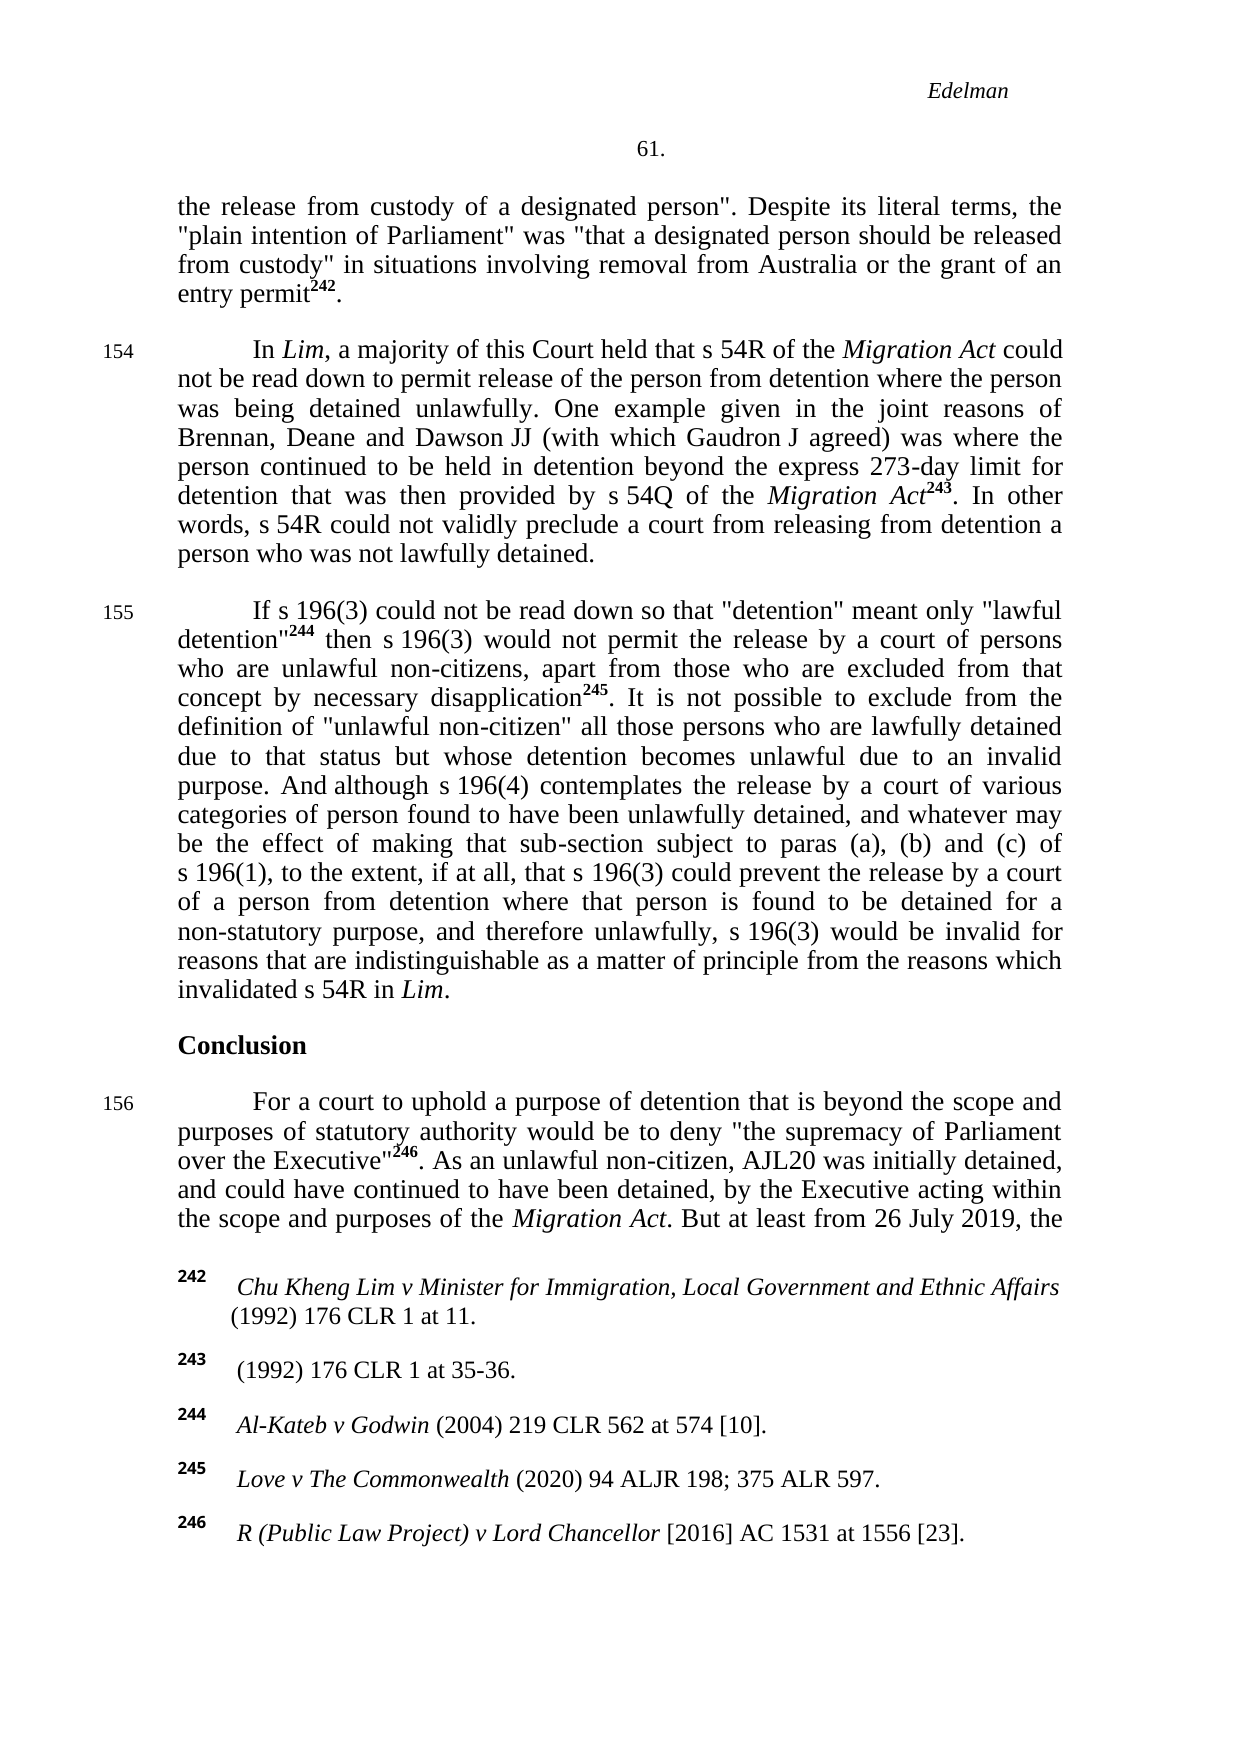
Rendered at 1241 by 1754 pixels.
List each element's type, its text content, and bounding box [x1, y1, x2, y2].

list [102, 1087, 1063, 1233]
list In Lim, a majority of this Court held that s 54R of the Migration Act could not be read down to permit release of the person from detention where the person was being detained unlawfully. One example given in the joint reasons of Brennan, Deane and Dawson JJ (with which Gaudron J agreed) was where the person continued to be held in detention beyond the express 273-day limit for detention that was then provided by s 54Q of the Migration Act. In other words, s 54R could not validly preclude a court from releasing from detention a person who was not lawfully detained. [102, 335, 1063, 569]
subtitle Conclusion [177, 1031, 1063, 1060]
list If s 196(3) could not be read down so that "detention" meant only "lawful detention" then s 196(3) would not permit the release by a court of persons who are unlawful non-citizens, apart from those who are excluded from that concept by necessary disapplication. It is not possible to exclude from the definition of "unlawful non-citizen" all those persons who are lawfully detained due to that status but whose detention becomes unlawful due to an invalid purpose. And although s 196(4) contemplates the release by a court of various categories of person found to have been unlawfully detained, and whatever may be the effect of making that sub-section subject to paras (a), (b) and (c) of s 196(1), to the extent, if at all, that s 196(3) could prevent the release by a court of a person from detention where that person is found to be detained for a non-statutory purpose, and therefore unlawfully, s 196(3) would be invalid for reasons that are indistinguishable as a matter of principle from the reasons which invalidated s 54R in Lim. [102, 596, 1063, 1004]
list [102, 192, 1063, 308]
